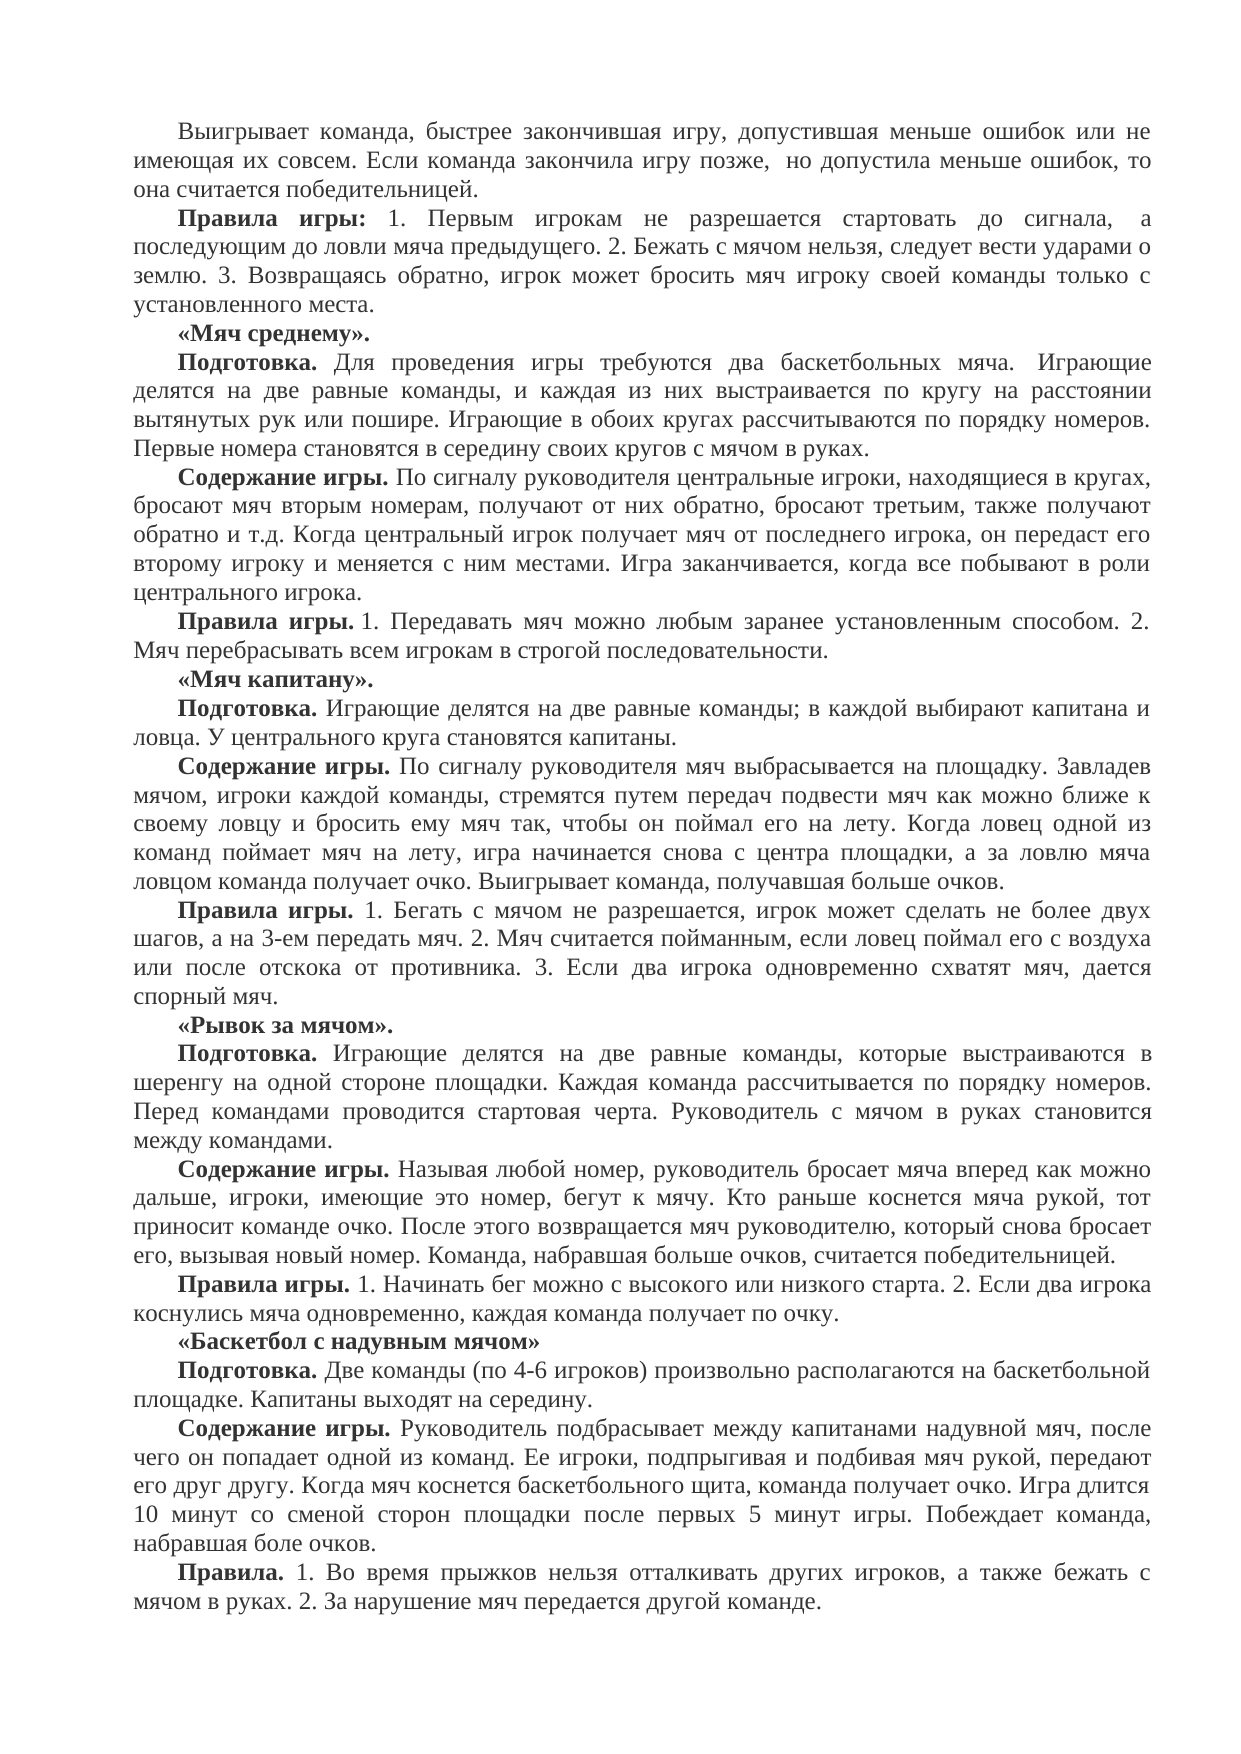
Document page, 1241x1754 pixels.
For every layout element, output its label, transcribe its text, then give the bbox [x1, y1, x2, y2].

text Содержание игры. По сигналу руководителя центральные игроки, находящиеся в кругах, бросают мяч вторым номерам, получают от них обратно, бросают третьим, также получают обратно и т.д. Когда центральный игрок получает мяч от последнего игрока, он передаст его второму игроку и меняется с ним местами. Игра заканчивается, когда все побывают в роли центрального игрока. [133, 462, 1152, 606]
text Правила игры: 1. Первым игрокам не разрешается стартовать до сигнала, а последующим до ловли мяча предыдущего. 2. Бежать с мячом нельзя, следует вести ударами о землю. 3. Возвращаясь обратно, игрок может бросить мяч игроку своей команды только с установленного места. [133, 203, 1152, 318]
text «Рывок за мячом». [177, 1010, 1196, 1038]
text Мяч перебрасывать всем игрокам в строгой последовательности. [133, 635, 1196, 664]
text Подготовка. Для проведения игры требуются два баскетбольных мяча. Играющие делятся на две равные команды, и каждая из них выстраивается по кругу на расстоянии вытянутых рук или пошире. Играющие в обоих кругах рассчитываются по порядку номеров. Первые номера становятся в середину своих кругов с мячом в руках. [133, 347, 1152, 462]
text Правила. 1. Во время прыжков нельзя отталкивать других игроков, а также бежать с мячом в руках. 2. За нарушение мяч передается другой команде. [133, 1557, 1152, 1615]
text Подготовка. Две команды (по 4-6 игроков) произвольно располагаются на баскетбольной площадке. Капитаны выходят на середину. [133, 1355, 1152, 1413]
text Выигрывает команда, быстрее закончившая игру, допустившая меньше ошибок или не имеющая их совсем. Если команда закончила игру позже, но допустила меньше ошибок, то она считается победительницей. [133, 116, 1152, 202]
text Подготовка. Играющие делятся на две равные команды; в каждой выбирают капитана и ловца. У центрального круга становятся капитаны. [133, 693, 1151, 751]
text «Мяч капитану». [177, 664, 1196, 693]
text «Мяч среднему». [177, 318, 1196, 346]
text Правила игры. 1. Начинать бег можно с высокого или низкого старта. 2. Если два игрока коснулись мяча одновременно, каждая команда получает по очку. [133, 1269, 1152, 1326]
text «Баскетбол с надувным мячом» [177, 1327, 1196, 1355]
text 10 минут со сменой сторон площадки после первых 5 минут игры. Побеждает команда, набравшая боле очков. [133, 1499, 1152, 1557]
text Содержание игры. По сигналу руководителя мяч выбрасывается на площадку. Завладев мячом, игроки каждой команды, стремятся путем передач подвести мяч как можно ближе к своему ловцу и бросить ему мяч так, чтобы он поймал его на лету. Когда ловец одной из команд поймает мяч на лету, игра начинается снова с центра площадки, а за ловлю мяча ловцом команда получает очко. Выигрывает команда, получавшая больше очков. [133, 751, 1152, 895]
text Правила игры. 1. Передавать мяч можно любым заранее установленным способом. 2. [177, 606, 1196, 635]
text Подготовка. Играющие делятся на две равные команды, которые выстраиваются в шеренгу на одной стороне площадки. Каждая команда рассчитывается по порядку номеров. Перед командами проводится стартовая черта. Руководитель с мячом в руках становится между командами. [133, 1038, 1152, 1153]
text Содержание игры. Руководитель подбрасывает между капитанами надувной мяч, после чего он попадает одной из команд. Ее игроки, подпрыгивая и подбивая мяч рукой, передают его друг другу. Когда мяч коснется баскетбольного щита, команда получает очко. Игра длится [133, 1413, 1152, 1499]
text Содержание игры. Называя любой номер, руководитель бросает мяча вперед как можно дальше, игроки, имеющие это номер, бегут к мячу. Кто раньше коснется мяча рукой, тот приносит команде очко. После этого возвращается мяч руководителю, который снова бросает его, вызывая новый номер. Команда, набравшая больше очков, считается победительницей. [133, 1154, 1152, 1269]
text Правила игры. 1. Бегать с мячом не разрешается, игрок может сделать не более двух шагов, а на 3-ем передать мяч. 2. Мяч считается пойманным, если ловец поймал его с воздуха или после отскока от противника. 3. Если два игрока одновременно схватят мяч, дается спорный мяч. [133, 895, 1152, 1010]
